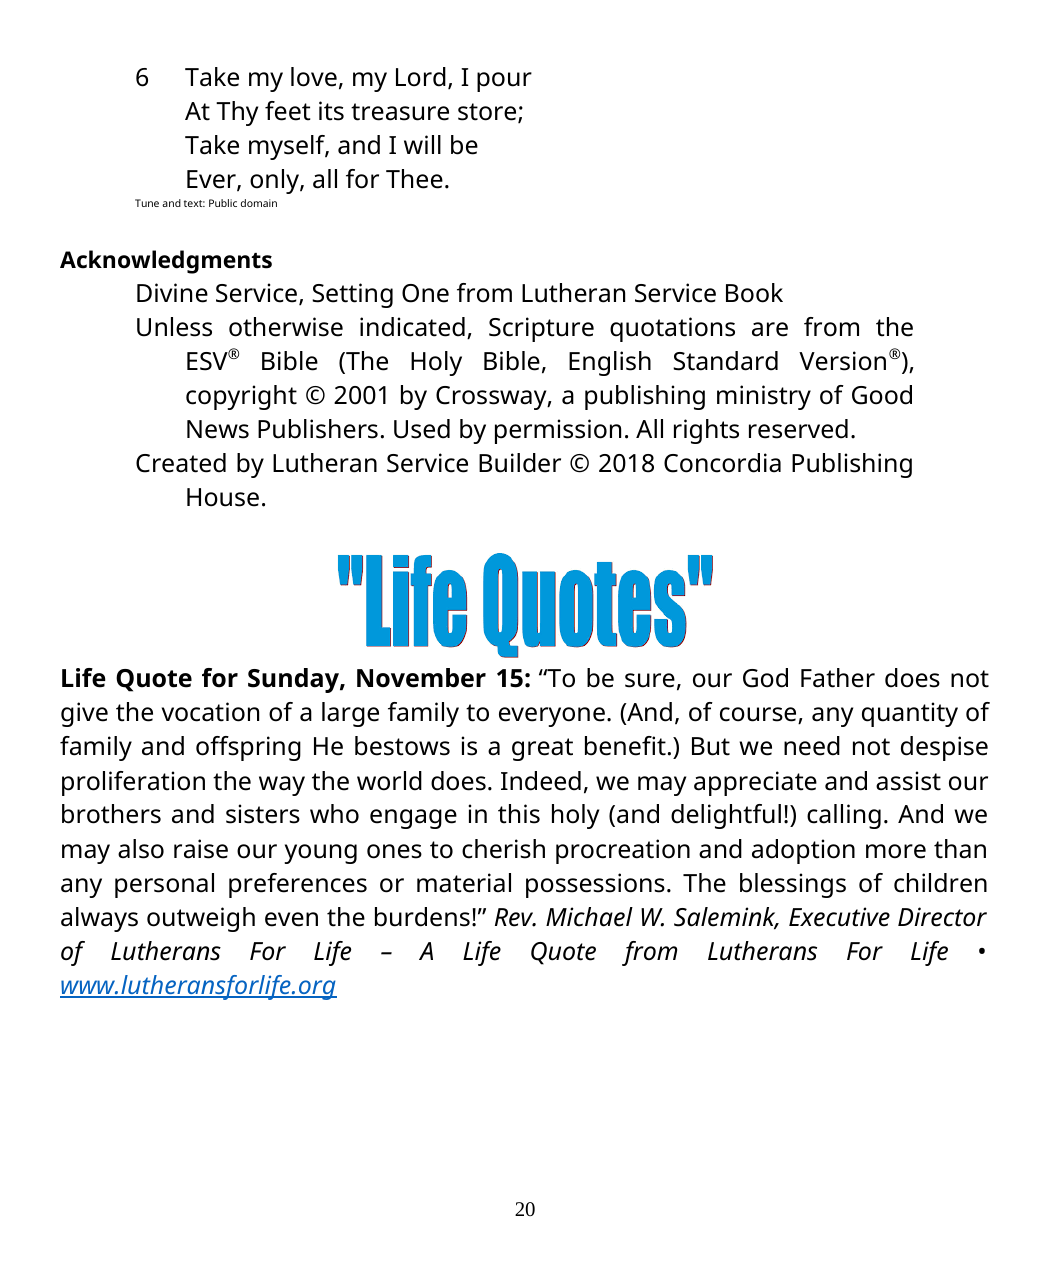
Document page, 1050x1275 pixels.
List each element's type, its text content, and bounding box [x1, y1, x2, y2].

picture [331, 548, 719, 661]
text Tune and text: Public domain [135, 196, 990, 210]
text Life Quote for Sunday, November 15: “To be sure, our God Father does not give the vocation of a large family to everyone. (And, of course, any quantity of family and offspring He bestows is a great benefit.) But we need not despise proliferation the way the world does. Indeed, we may appreciate and assist our brothers and sisters who engage in this holy (and delightful!) calling. And we may also raise our young ones to cherish procreation and adoption more than any personal preferences or material possessions. The blessings of children always outweigh even the burdens!” Rev. Michael W. Salemink, Executive Director of Lutherans For Life – A Life Quote from Lutherans For Life • www.lutheransforlife.org [60, 661, 990, 1002]
text Unless otherwise indicated, Scripture quotations are from the ESV® Bible (The Holy Bible, English Standard Version®), copyright © 2001 by Crossway, a publishing ministry of Good News Publishers. Used by permission. All rights reserved. [135, 310, 915, 446]
text Acknowledgments [60, 244, 990, 276]
text Divine Service, Setting One from Lutheran Service Book [135, 276, 915, 310]
text 6 Take my love, my Lord, I pour At Thy feet its treasure store; Take myself, and I will be Ever, only, all for Thee. [135, 60, 915, 196]
text Created by Lutheran Service Builder © 2018 Concordia Publishing House. [135, 446, 915, 514]
